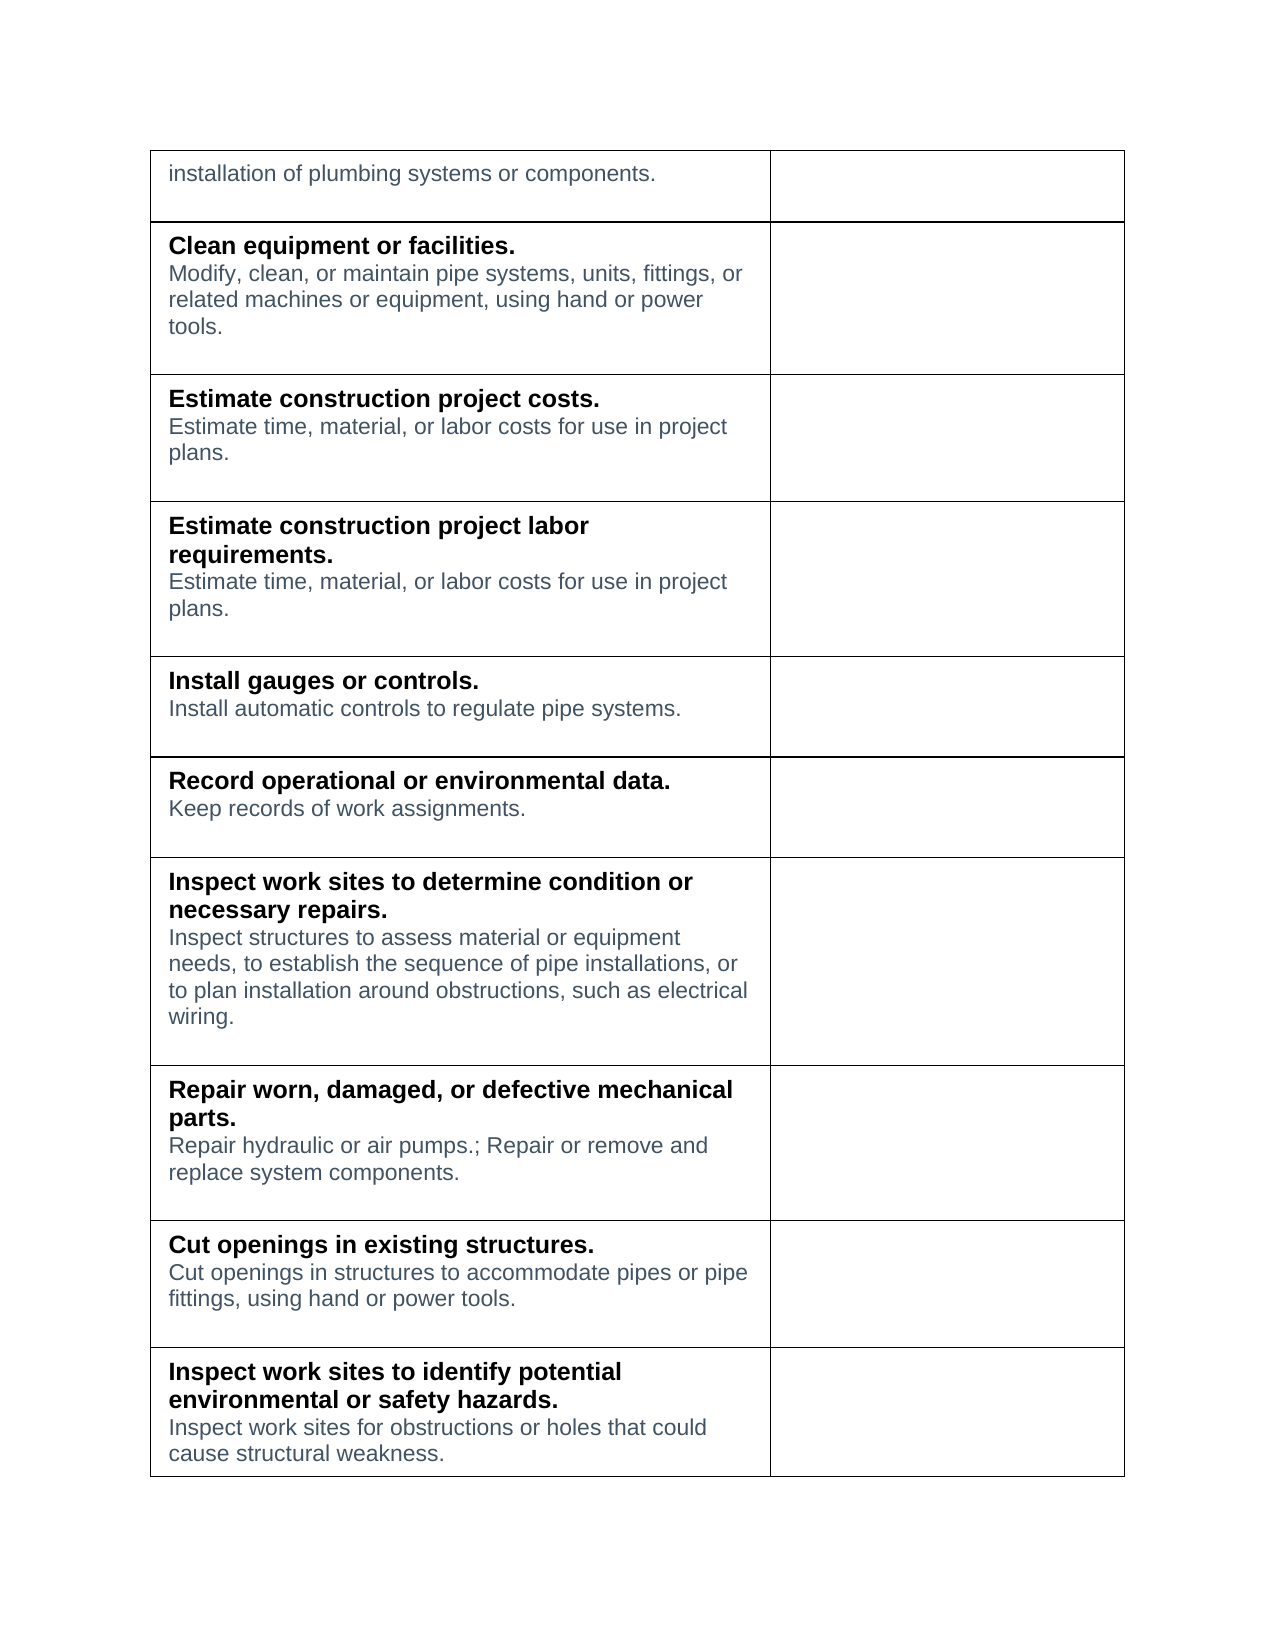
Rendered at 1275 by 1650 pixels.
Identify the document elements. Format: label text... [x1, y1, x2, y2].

table_cell [948, 502, 1124, 656]
table_cell [948, 1066, 1124, 1220]
table_cell Repair worn, damaged, or defective mechanical parts. Repair hydraulic or air pumps.; Repair or remove and replace system components. [151, 1066, 770, 1220]
table_cell Record operational or environmental data. Keep records of work assignments. [151, 758, 770, 857]
table_cell Estimate construction project costs. Estimate time, material, or labor costs for use in project plans. [151, 375, 770, 501]
table_cell [771, 223, 947, 374]
table_cell [948, 758, 1124, 857]
table_cell [771, 151, 947, 221]
table_cell [948, 151, 1124, 221]
table_cell [771, 375, 947, 501]
table_cell [771, 1348, 947, 1476]
table_cell [771, 1066, 947, 1220]
table_cell [771, 657, 947, 756]
table_cell [948, 858, 1124, 1065]
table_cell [151, 151, 770, 221]
table_cell [948, 1348, 1124, 1476]
table_cell [771, 1221, 947, 1347]
table_cell [771, 858, 947, 1065]
table_cell Cut openings in existing structures. Cut openings in structures to accommodate pipes or pipe fittings, using hand or power tools. [151, 1221, 770, 1347]
table_cell Install gauges or controls. Install automatic controls to regulate pipe systems. [151, 657, 770, 756]
table_cell Clean equipment or facilities. Modify, clean, or maintain pipe systems, units, fittings, or related machines or equipment, using hand or power tools. [151, 223, 770, 374]
table_cell [948, 657, 1124, 756]
table_cell [948, 375, 1124, 501]
table_cell [948, 223, 1124, 374]
table_cell [948, 1221, 1124, 1347]
table_cell [771, 502, 947, 656]
table_cell Estimate construction project labor requirements. Estimate time, material, or labor costs for use in project plans. [151, 502, 770, 656]
table_cell Inspect work sites to determine condition or necessary repairs. Inspect structures to assess material or equipment needs, to establish the sequence of pipe installations, or to plan installation around obstructions, such as electrical wiring. [151, 858, 770, 1065]
table_cell [771, 758, 947, 857]
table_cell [151, 1348, 770, 1476]
